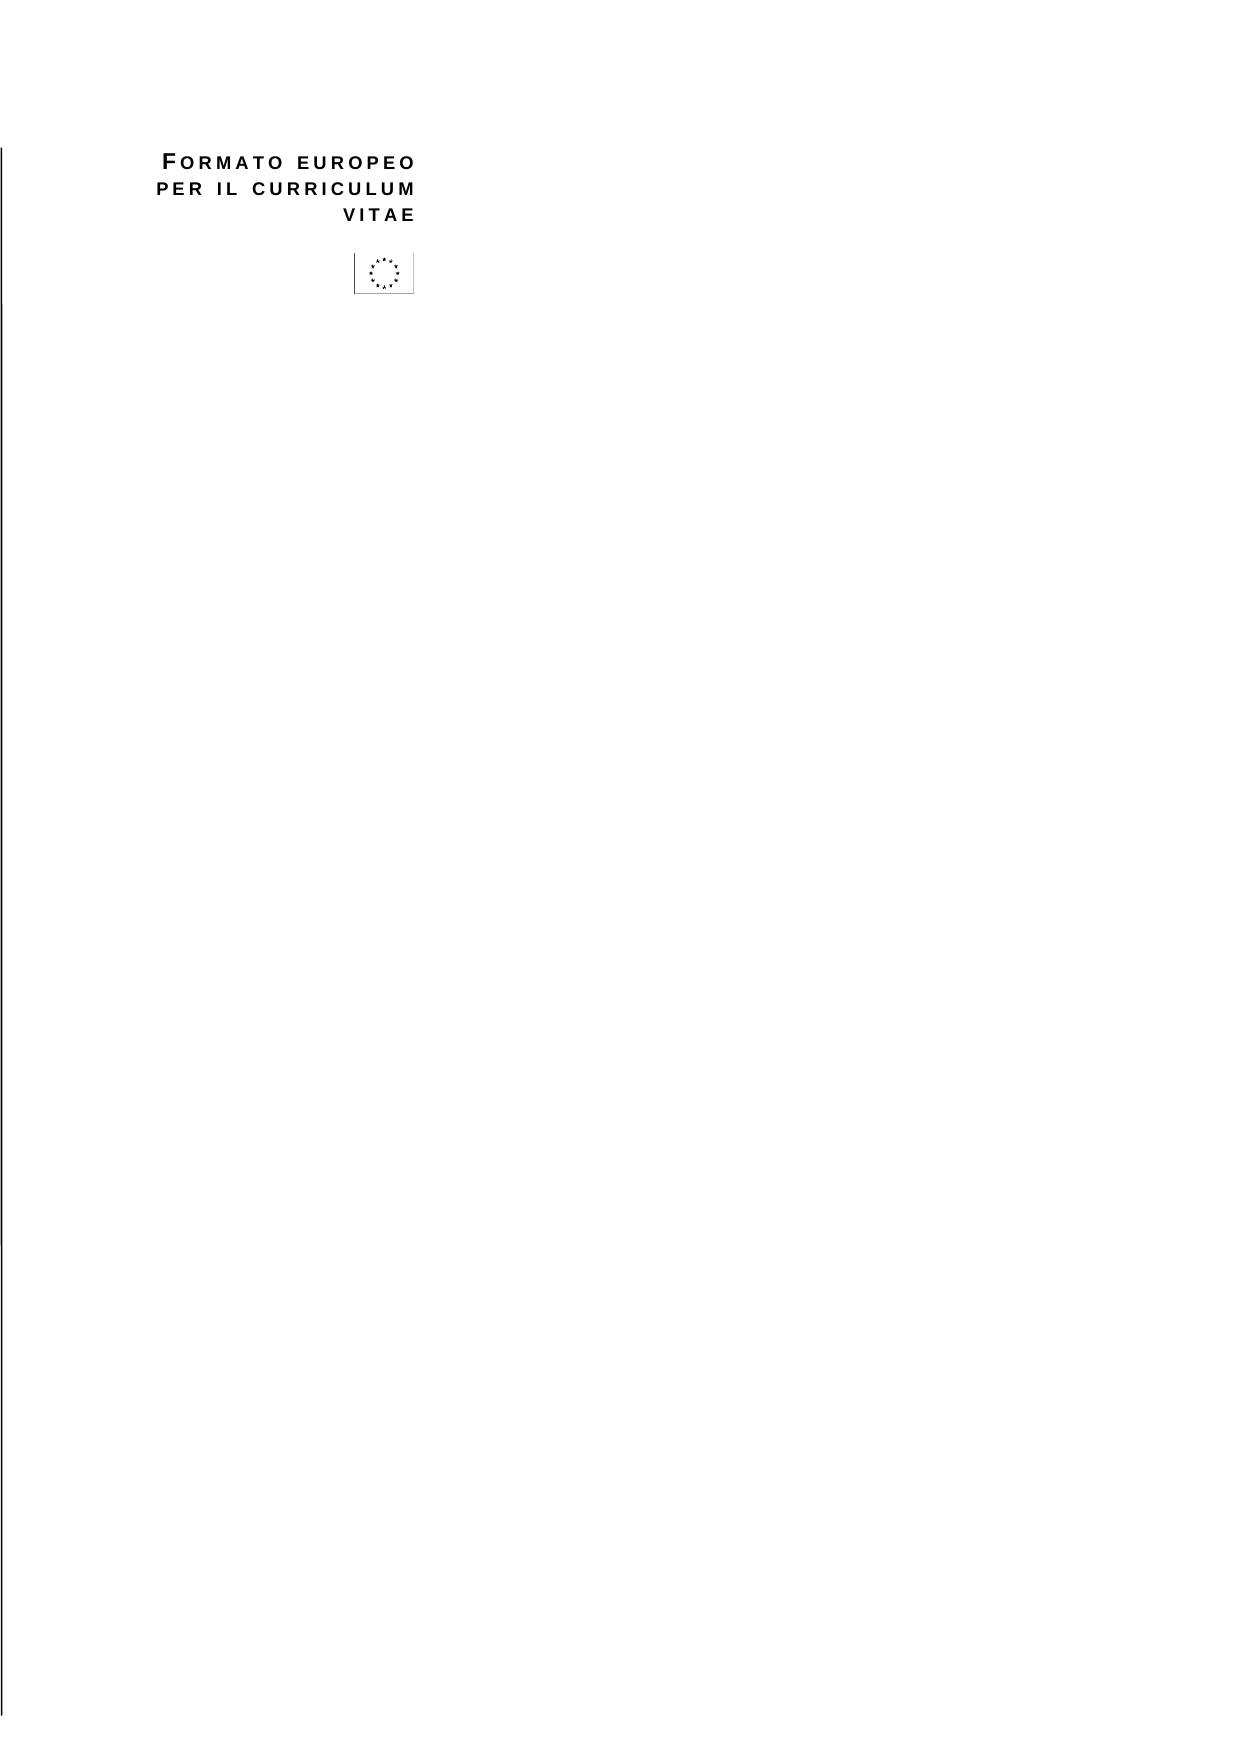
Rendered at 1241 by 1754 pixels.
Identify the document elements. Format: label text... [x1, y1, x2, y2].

picture [354, 253, 414, 294]
table_header Formato europeo per il curriculum vitae [118, 148, 425, 1636]
